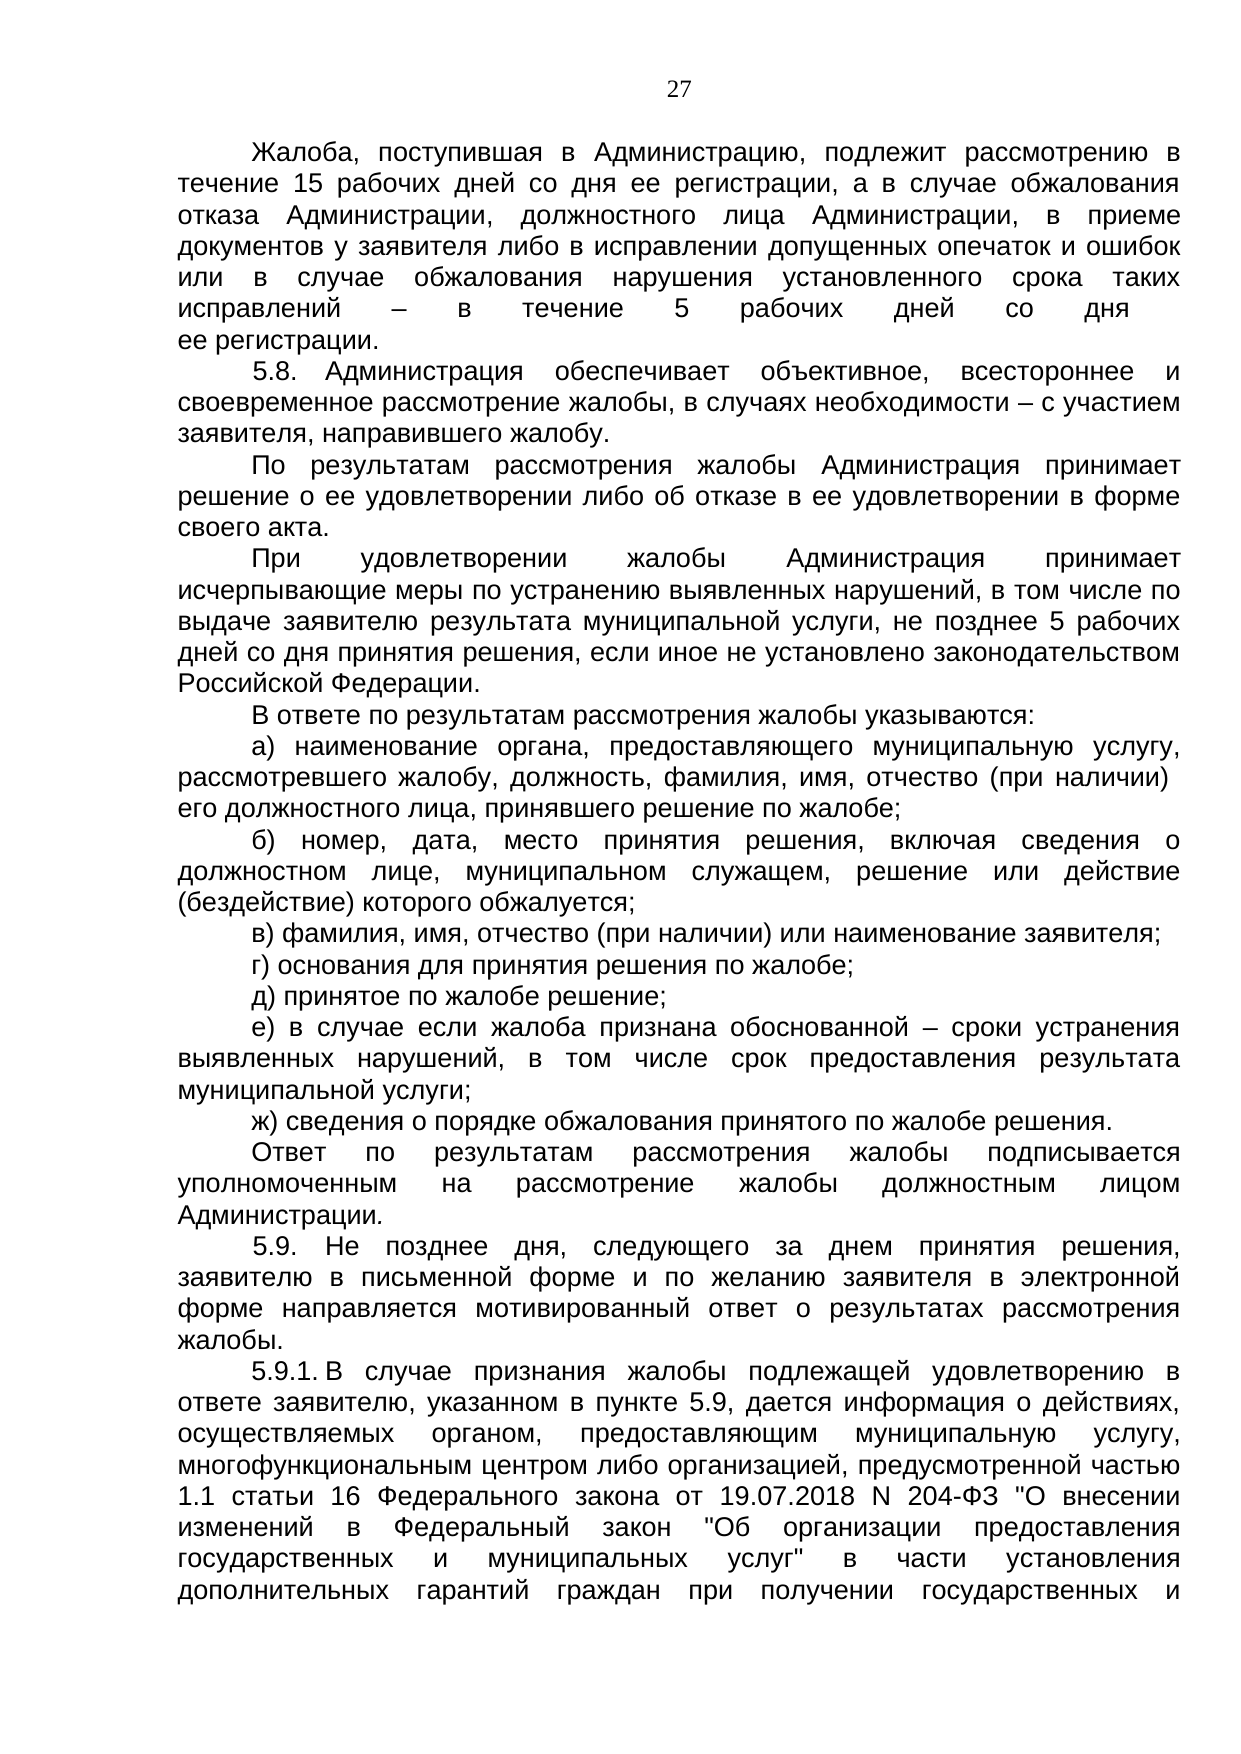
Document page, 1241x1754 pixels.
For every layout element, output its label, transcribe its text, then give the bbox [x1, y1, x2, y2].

text По результатам рассмотрения жалобы Администрация принимает решение о ее удовлетворении либо об отказе в ее удовлетворении в форме своего акта. [177, 449, 1181, 542]
text а) наименование органа, предоставляющего муниципальную услугу, рассмотревшего жалобу, должность, фамилия, имя, отчество (при наличии) его должностного лица, принявшего решение по жалобе; [177, 730, 1181, 824]
list Администрация обеспечивает объективное, всестороннее и своевременное рассмотрение жалобы, в случаях необходимости – с участием заявителя, направившего жалобу. [177, 355, 1181, 449]
text в) фамилия, имя, отчество (при наличии) или наименование заявителя; [177, 917, 1181, 949]
text г) основания для принятия решения по жалобе; [177, 949, 1181, 980]
text д) принятое по жалобе решение; [177, 980, 1181, 1011]
text При удовлетворении жалобы Администрация принимает исчерпывающие меры по устранению выявленных нарушений, в том числе по выдаче заявителю результата муниципальной услуги, не позднее 5 рабочих дней со дня принятия решения, если иное не установлено законодательством Российской Федерации. [177, 542, 1181, 699]
text В ответе по результатам рассмотрения жалобы указываются: [177, 699, 1181, 730]
text б) номер, дата, место принятия решения, включая сведения о должностном лице, муниципальном служащем, решение или действие (бездействие) которого обжалуется; [177, 824, 1181, 917]
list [177, 1355, 1181, 1605]
text Жалоба, поступившая в Администрацию, подлежит рассмотрению в течение 15 рабочих дней со дня ее регистрации, а в случае обжалования отказа Администрации, должностного лица Администрации, в приеме документов у заявителя либо в исправлении допущенных опечаток и ошибок или в случае обжалования нарушения установленного срока таких исправлений – в течение 5 рабочих дней со дня ее регистрации. [177, 136, 1181, 355]
list Не позднее дня, следующего за днем принятия решения, заявителю в письменной форме и по желанию заявителя в электронной форме направляется мотивированный ответ о результатах рассмотрения жалобы. [177, 1230, 1181, 1355]
text ж) сведения о порядке обжалования принятого по жалобе решения. [177, 1105, 1181, 1136]
text е) в случае если жалоба признана обоснованной – сроки устранения выявленных нарушений, в том числе срок предоставления результата муниципальной услуги; [177, 1011, 1181, 1105]
text Ответ по результатам рассмотрения жалобы подписывается уполномоченным на рассмотрение жалобы должностным лицом Администрации. [177, 1136, 1181, 1230]
